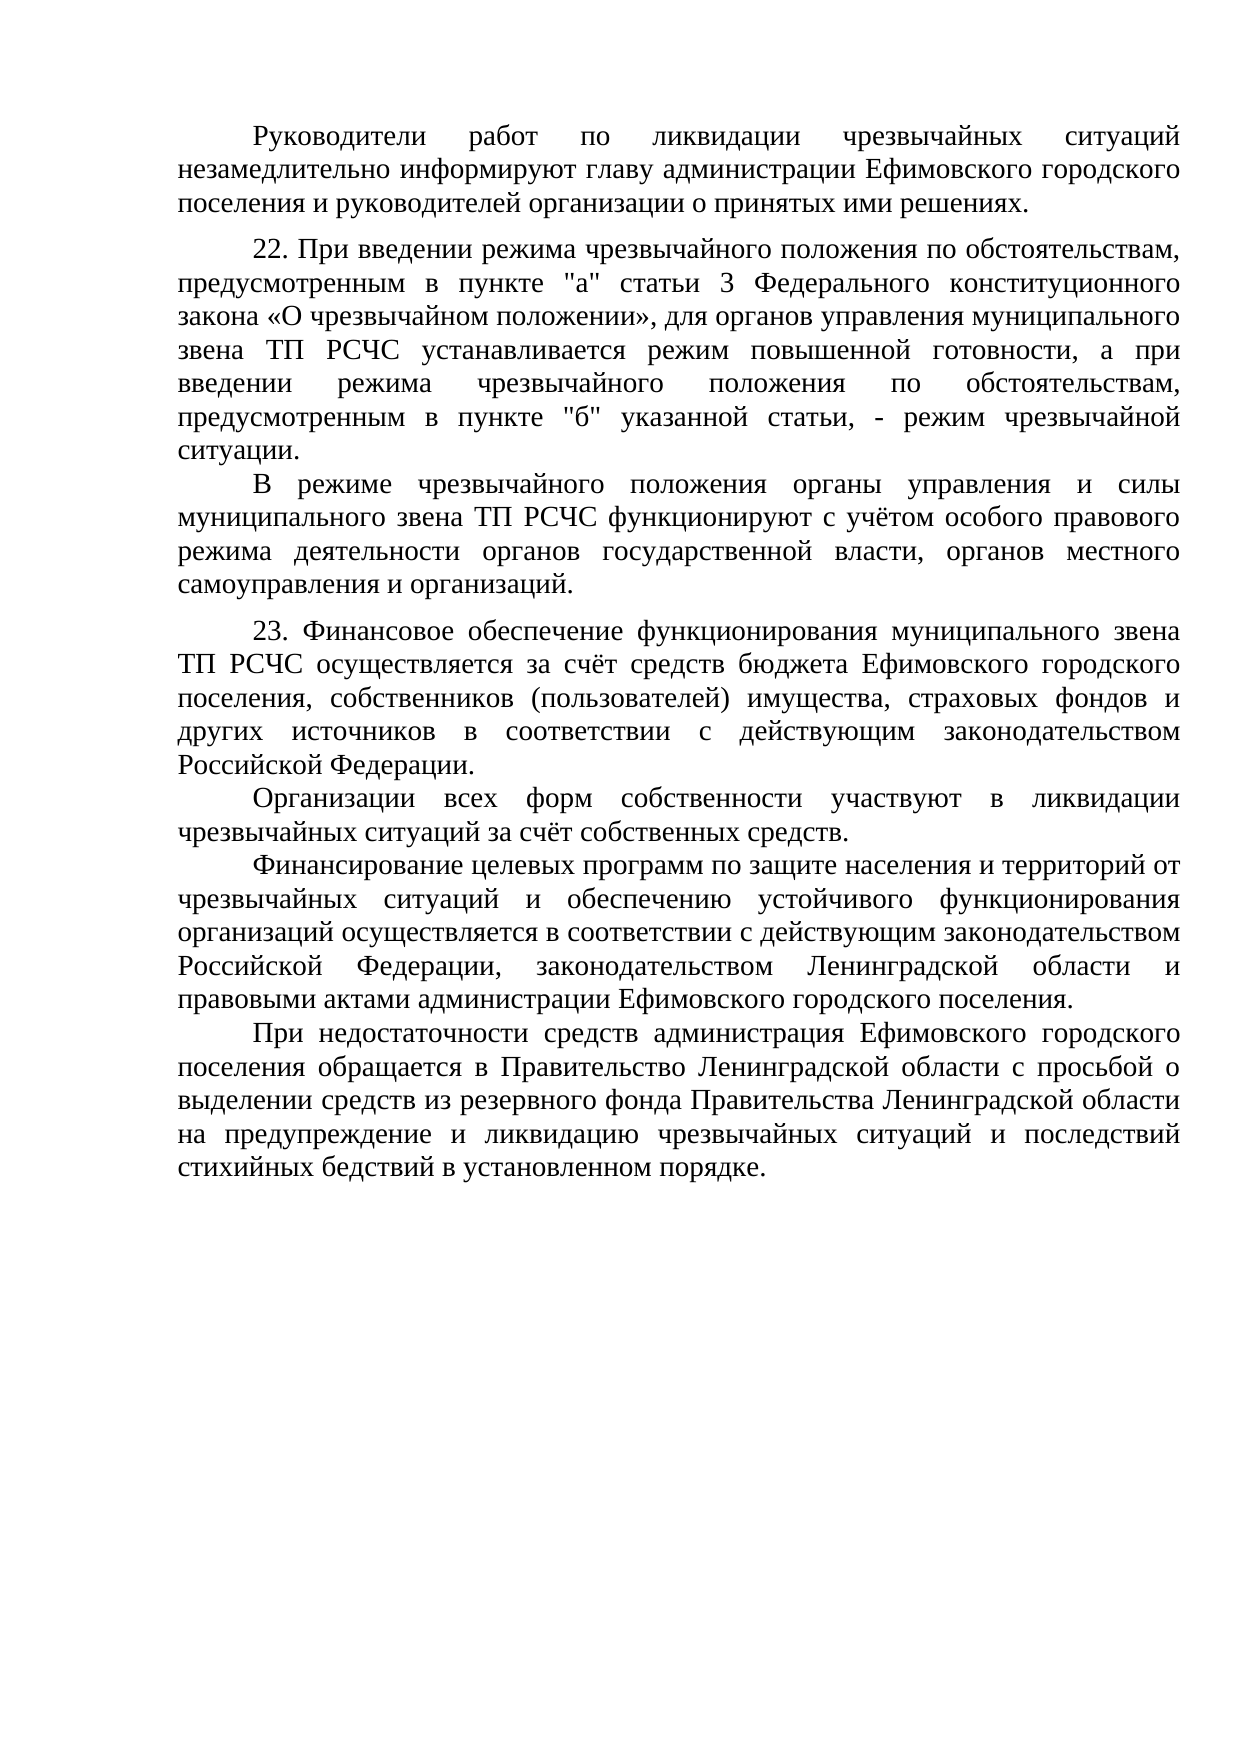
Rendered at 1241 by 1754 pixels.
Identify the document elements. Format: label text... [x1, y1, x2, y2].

text В режиме чрезвычайного положения органы управления и силы муниципального звена ТП РСЧС функционируют с учётом особого правового режима деятельности органов государственной власти, органов местного самоуправления и организаций. [177, 466, 1181, 600]
text 23. Финансовое обеспечение функционирования муниципального звена ТП РСЧС осуществляется за счёт средств бюджета Ефимовского городского поселения, собственников (пользователей) имущества, страховых фондов и других источников в соответствии с действующим законодательством Российской Федерации. [177, 613, 1181, 780]
text Организации всех форм собственности участвуют в ликвидации чрезвычайных ситуаций за счёт собственных средств. [177, 780, 1181, 847]
text Руководители работ по ликвидации чрезвычайных ситуаций незамедлительно информируют главу администрации Ефимовского городского поселения и руководителей организации о принятых ими решениях. [177, 118, 1181, 219]
text При недостаточности средств администрация Ефимовского городского поселения обращается в Правительство Ленинградской области с просьбой о выделении средств из резервного фонда Правительства Ленинградской области на предупреждение и ликвидацию чрезвычайных ситуаций и последствий стихийных бедствий в установленном порядке. [177, 1015, 1181, 1183]
text Финансирование целевых программ по защите населения и территорий от чрезвычайных ситуаций и обеспечению устойчивого функционирования организаций осуществляется в соответствии с действующим законодательством Российской Федерации, законодательством Ленинградской области и правовыми актами администрации Ефимовского городского поселения. [177, 847, 1181, 1015]
text 22. При введении режима чрезвычайного положения по обстоятельствам, предусмотренным в пункте "а" статьи 3 Федерального конституционного закона «О чрезвычайном положении», для органов управления муниципального звена ТП РСЧС устанавливается режим повышенной готовности, а при введении режима чрезвычайного положения по обстоятельствам, предусмотренным в пункте "б" указанной статьи, - режим чрезвычайной ситуации. [177, 231, 1181, 466]
